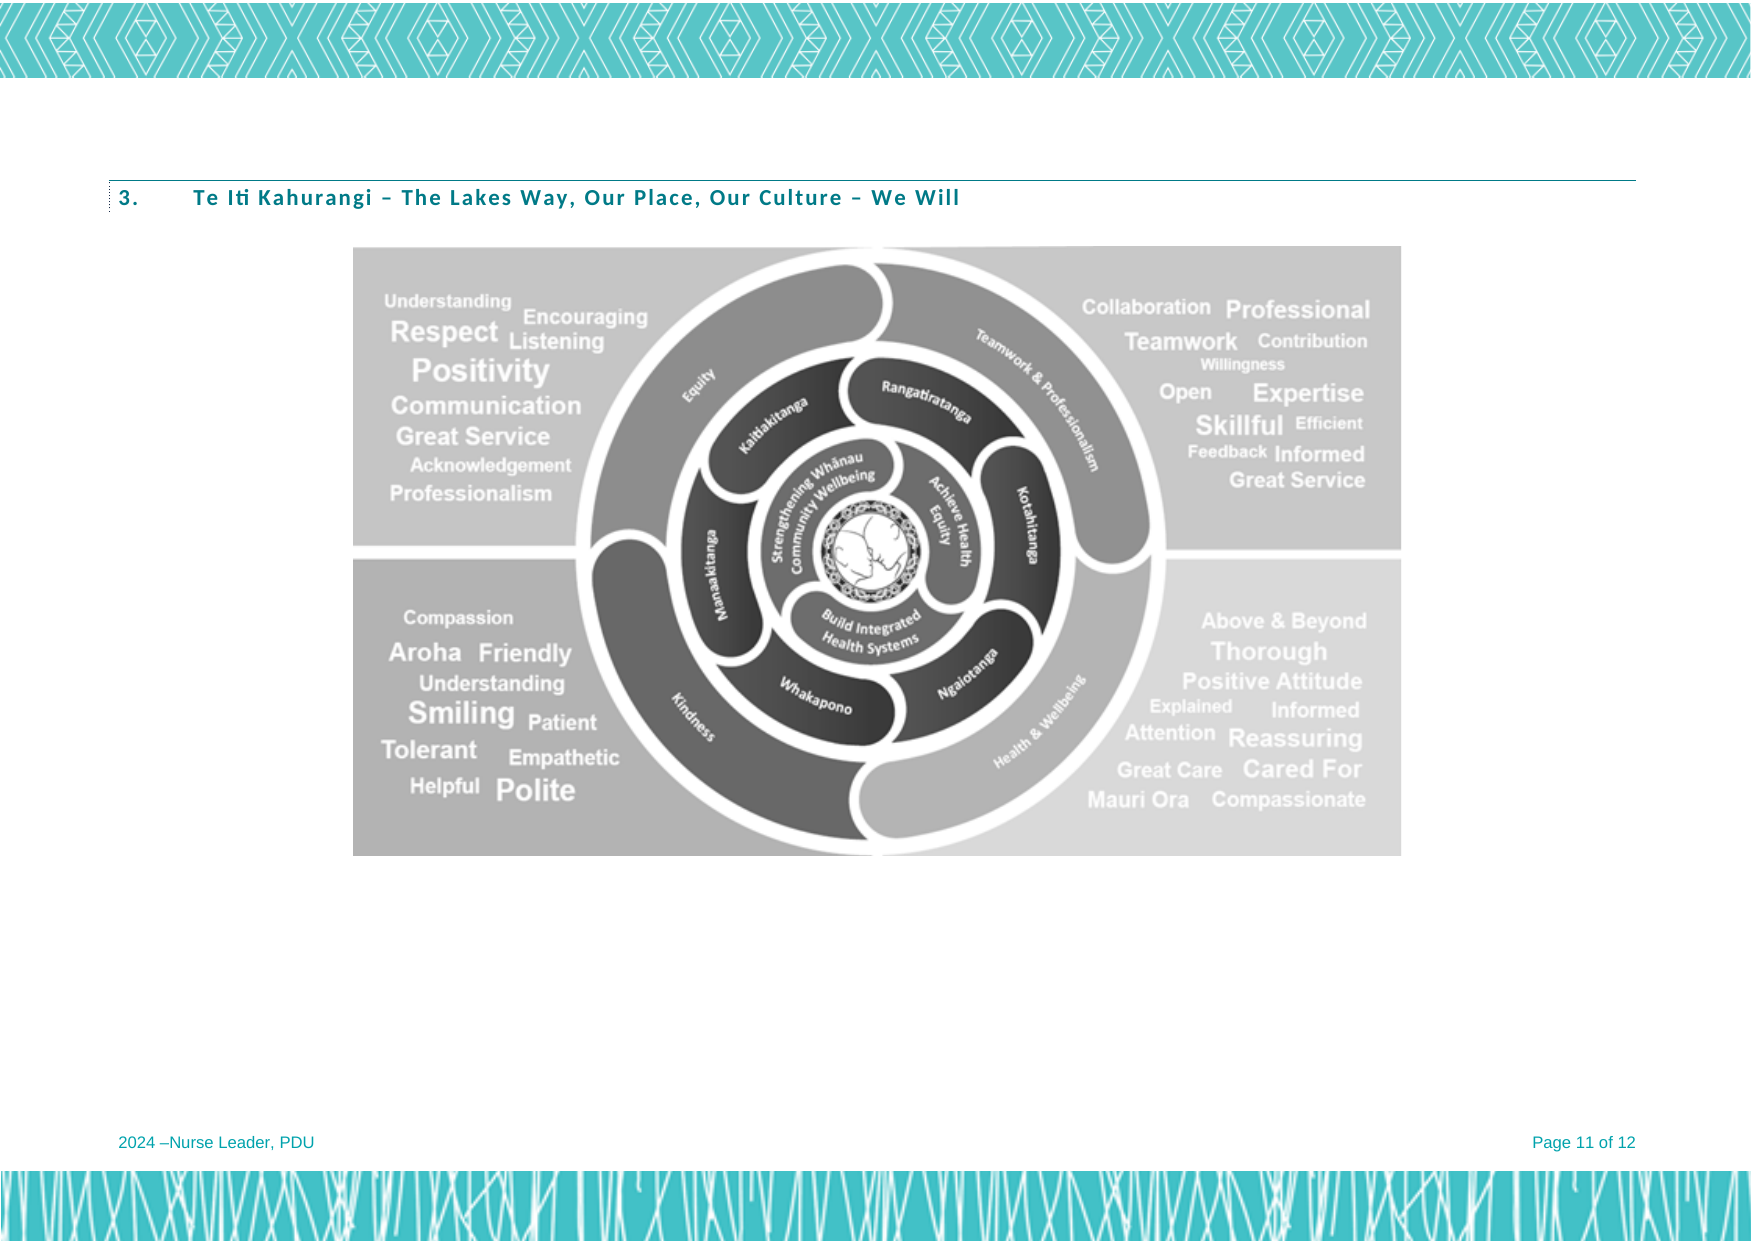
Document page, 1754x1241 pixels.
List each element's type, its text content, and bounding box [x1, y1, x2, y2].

picture [0, 3, 1751, 78]
subtitle Te Iti Kahurangi – The Lakes Way, Our Place, Our Culture – We Will [109, 181, 1636, 212]
